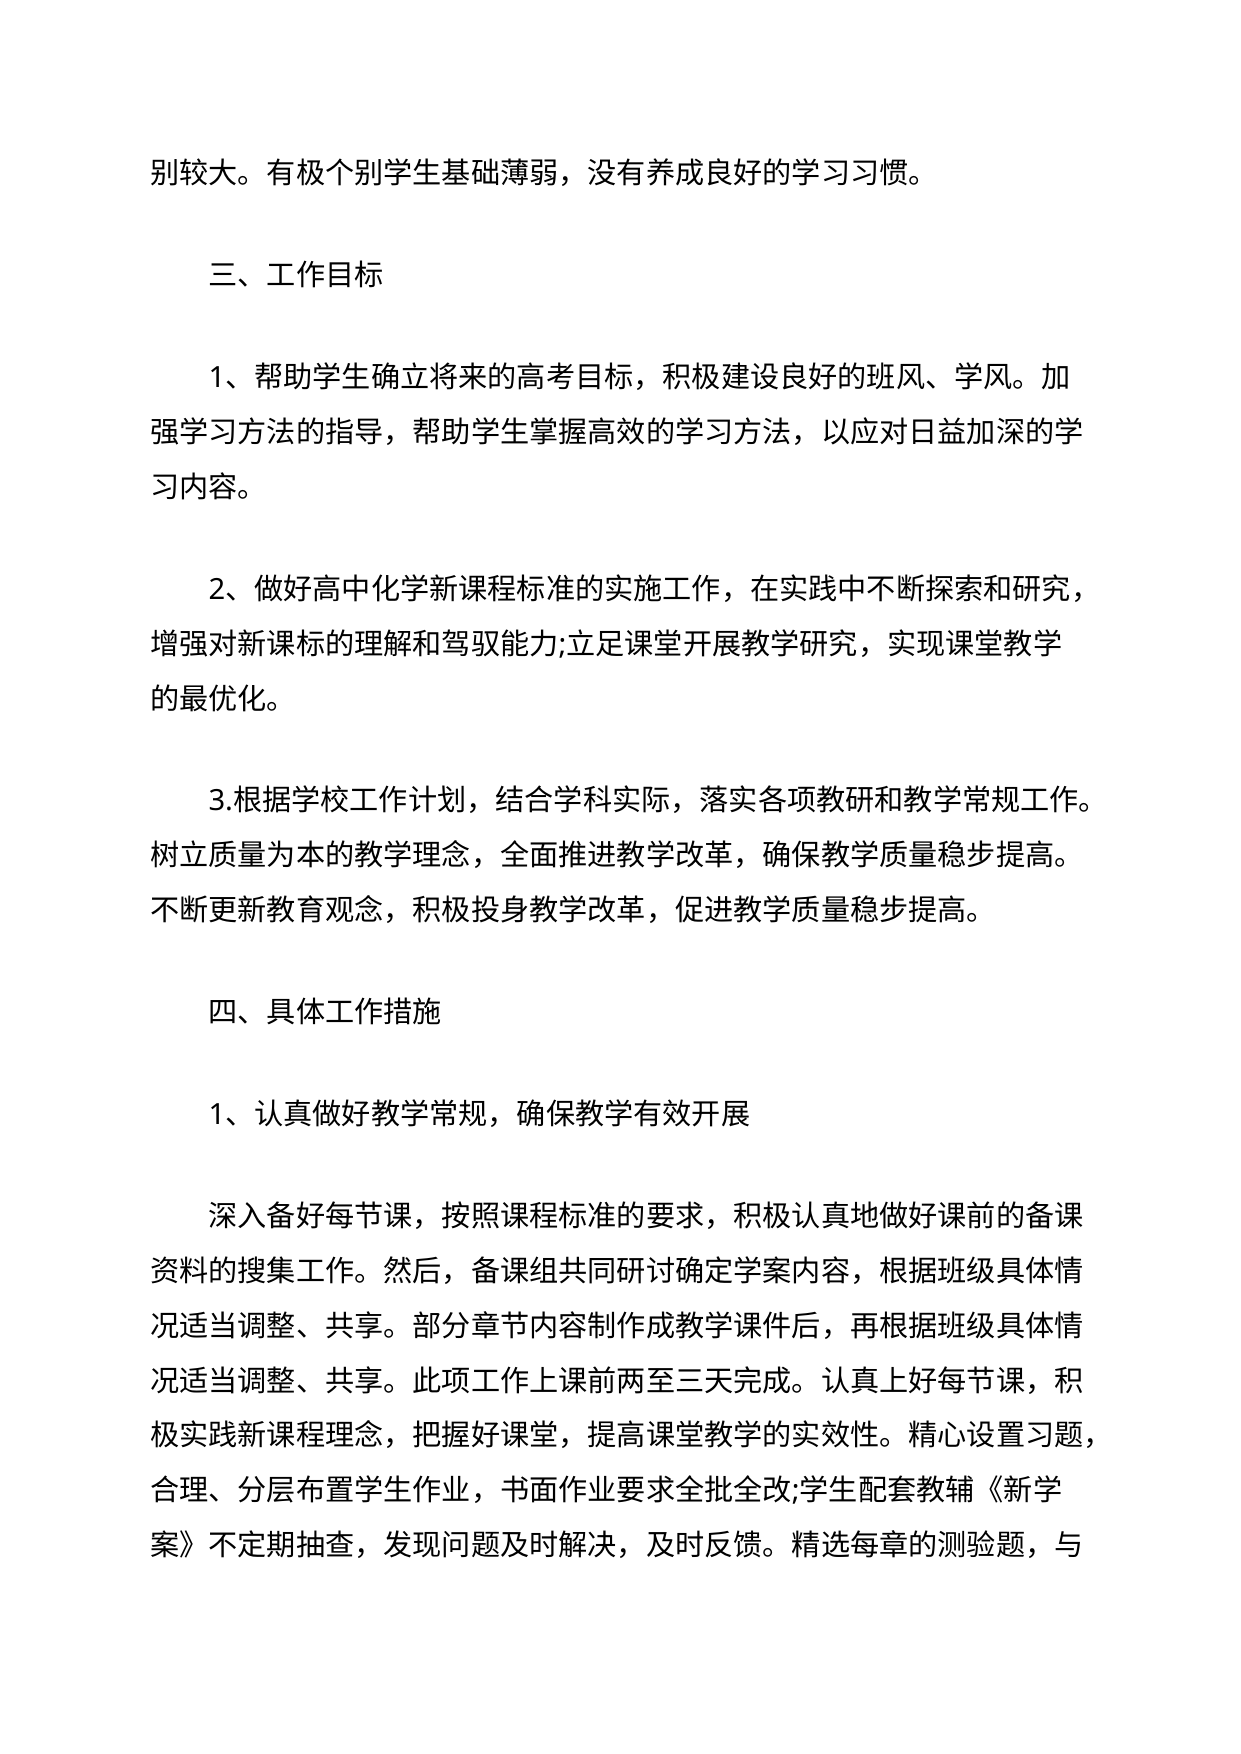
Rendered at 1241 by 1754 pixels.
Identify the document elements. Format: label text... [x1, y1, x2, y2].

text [150, 150, 1090, 192]
text 2、做好高中化学新课程标准的实施工作，在实践中不断探索和研究，增强对新课标的理解和驾驭能力;立足课堂开展教学研究，实现课堂教学的最优化。 [150, 565, 1090, 717]
text 三、工作目标 [150, 252, 1090, 294]
text 3.根据学校工作计划，结合学科实际，落实各项教研和教学常规工作。树立质量为本的教学理念，全面推进教学改革，确保教学质量稳步提高。不断更新教育观念，积极投身教学改革，促进教学质量稳步提高。 [150, 777, 1090, 929]
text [150, 1192, 1090, 1564]
text 四、具体工作措施 [150, 989, 1090, 1031]
text 1、帮助学生确立将来的高考目标，积极建设良好的班风、学风。加强学习方法的指导，帮助学生掌握高效的学习方法，以应对日益加深的学习内容。 [150, 353, 1090, 506]
text 1、认真做好教学常规，确保教学有效开展 [150, 1090, 1090, 1133]
